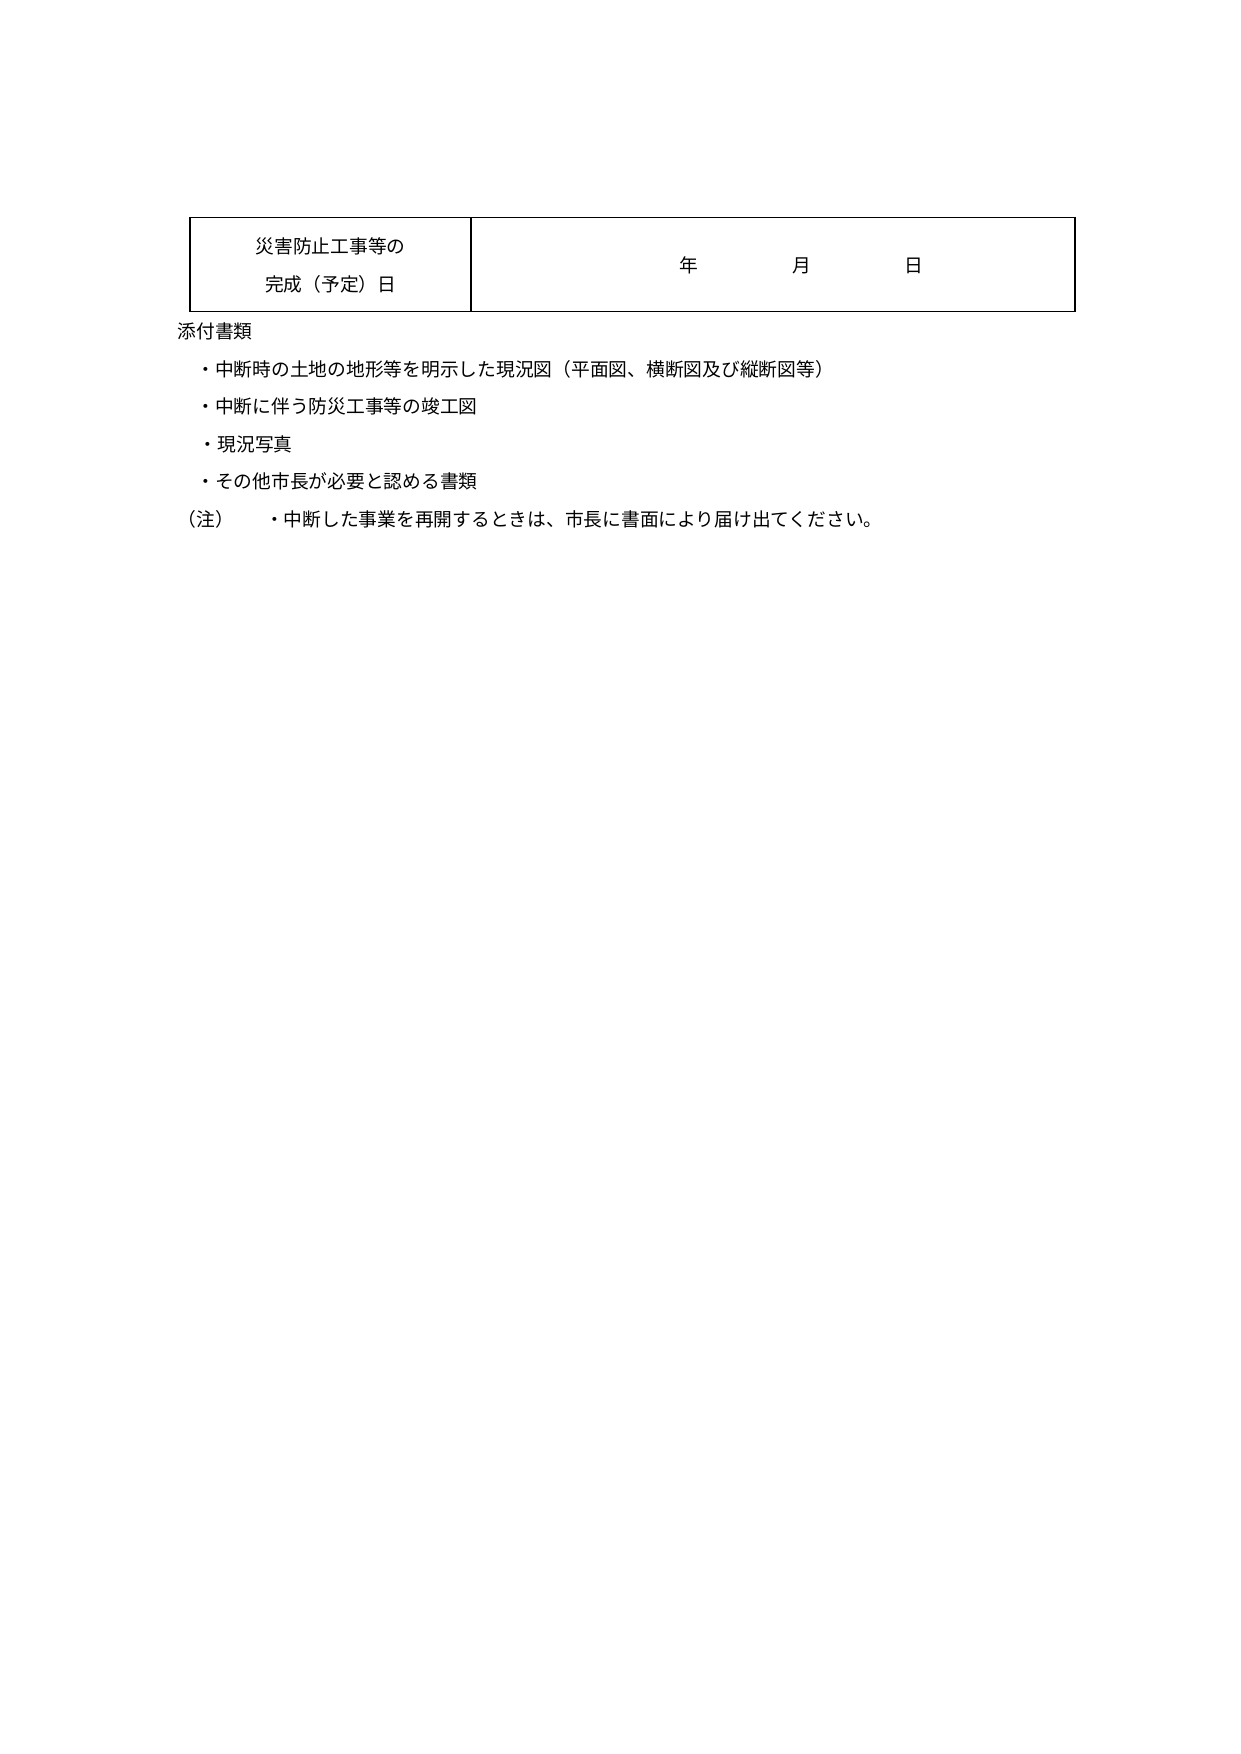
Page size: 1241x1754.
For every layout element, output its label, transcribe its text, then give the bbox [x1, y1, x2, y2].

text （注） ・中断した事業を再開するときは、市長に書面により届け出てください。 [177, 499, 1063, 537]
table_cell 災害防止工事等の 完成（予定）日 [191, 218, 470, 311]
text ・中断に伴う防災工事等の竣工図 [177, 387, 1063, 424]
table_cell 年 月 日 [472, 218, 1074, 311]
text 添付書類 [177, 312, 1063, 349]
text ・現況写真 [196, 424, 1063, 462]
text ・中断時の土地の地形等を明示した現況図（平面図、横断図及び縦断図等） [177, 349, 1063, 387]
text ・その他市長が必要と認める書類 [177, 462, 1063, 499]
